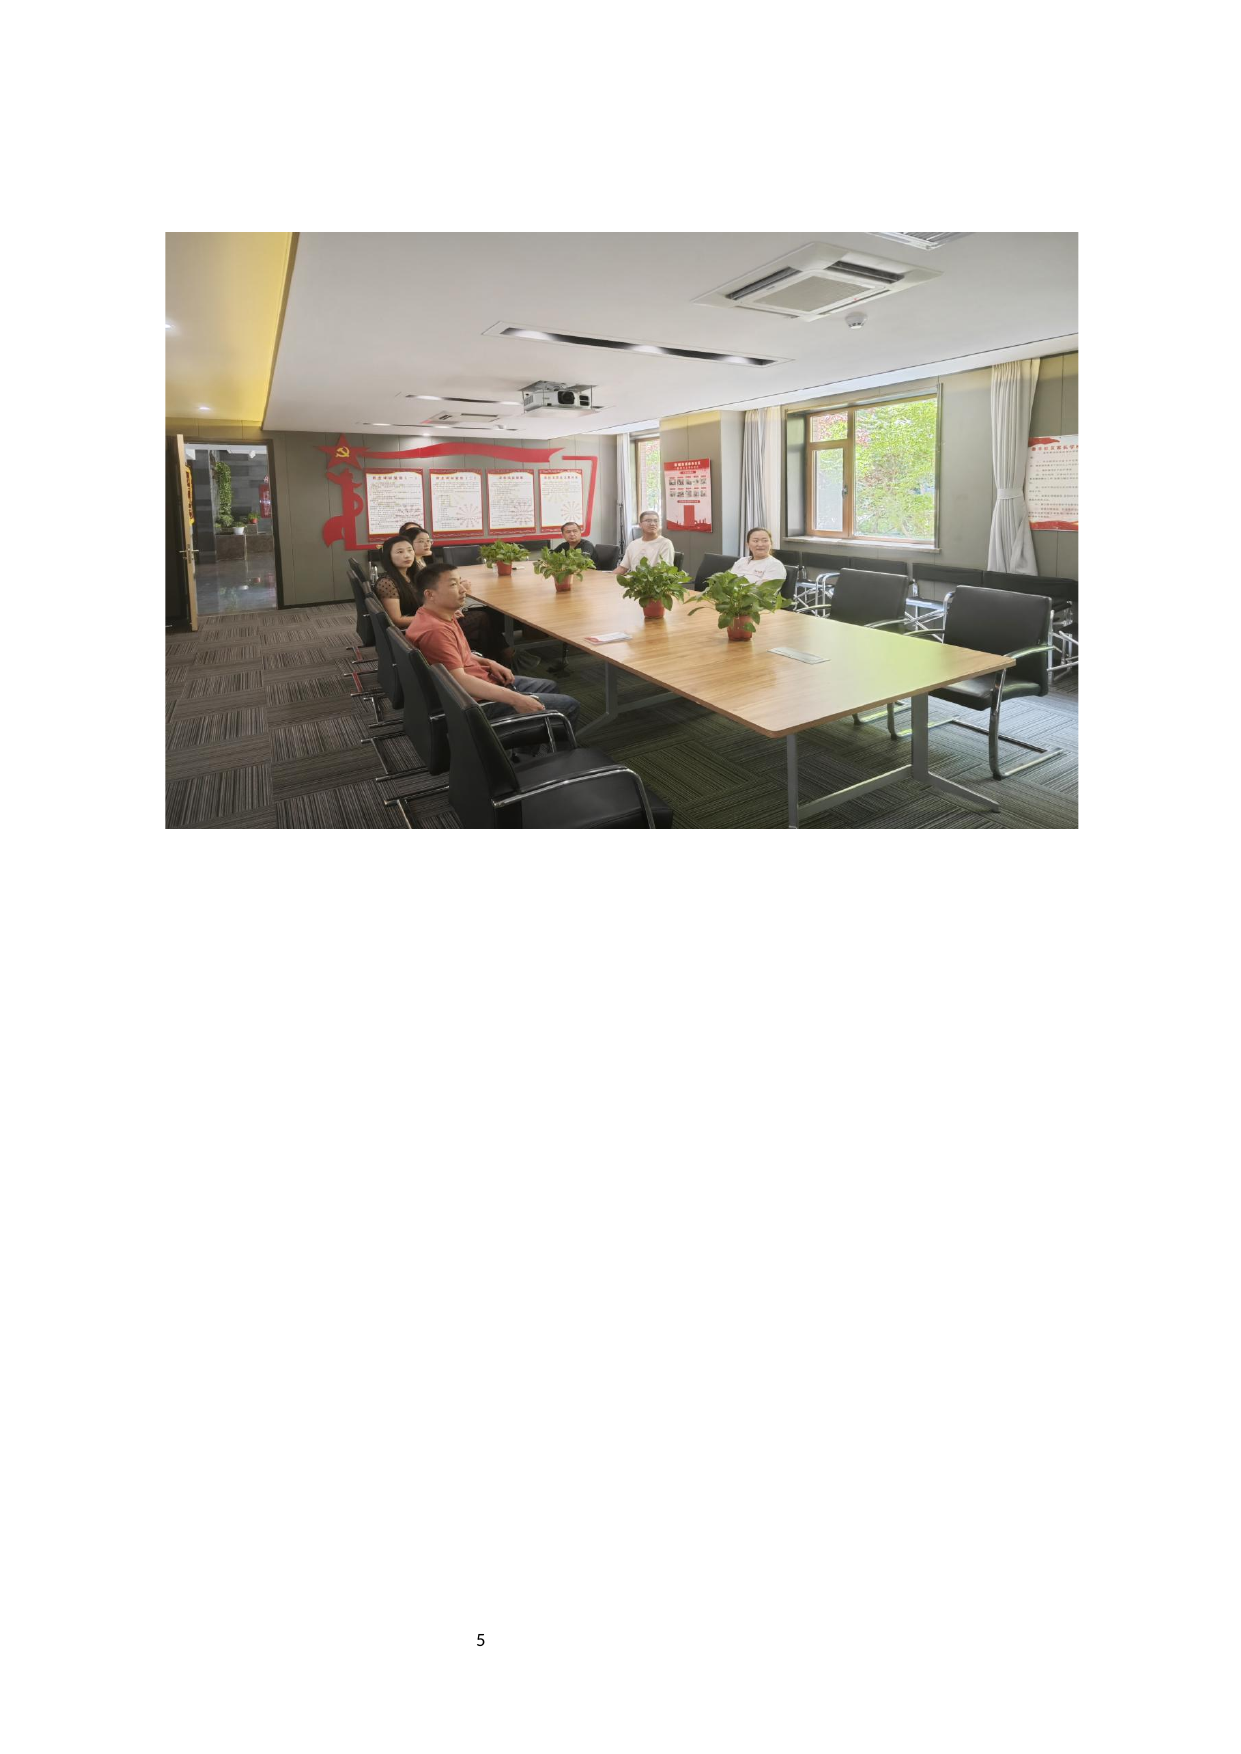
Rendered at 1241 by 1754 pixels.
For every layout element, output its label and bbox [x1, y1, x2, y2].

picture [165, 232, 1079, 829]
